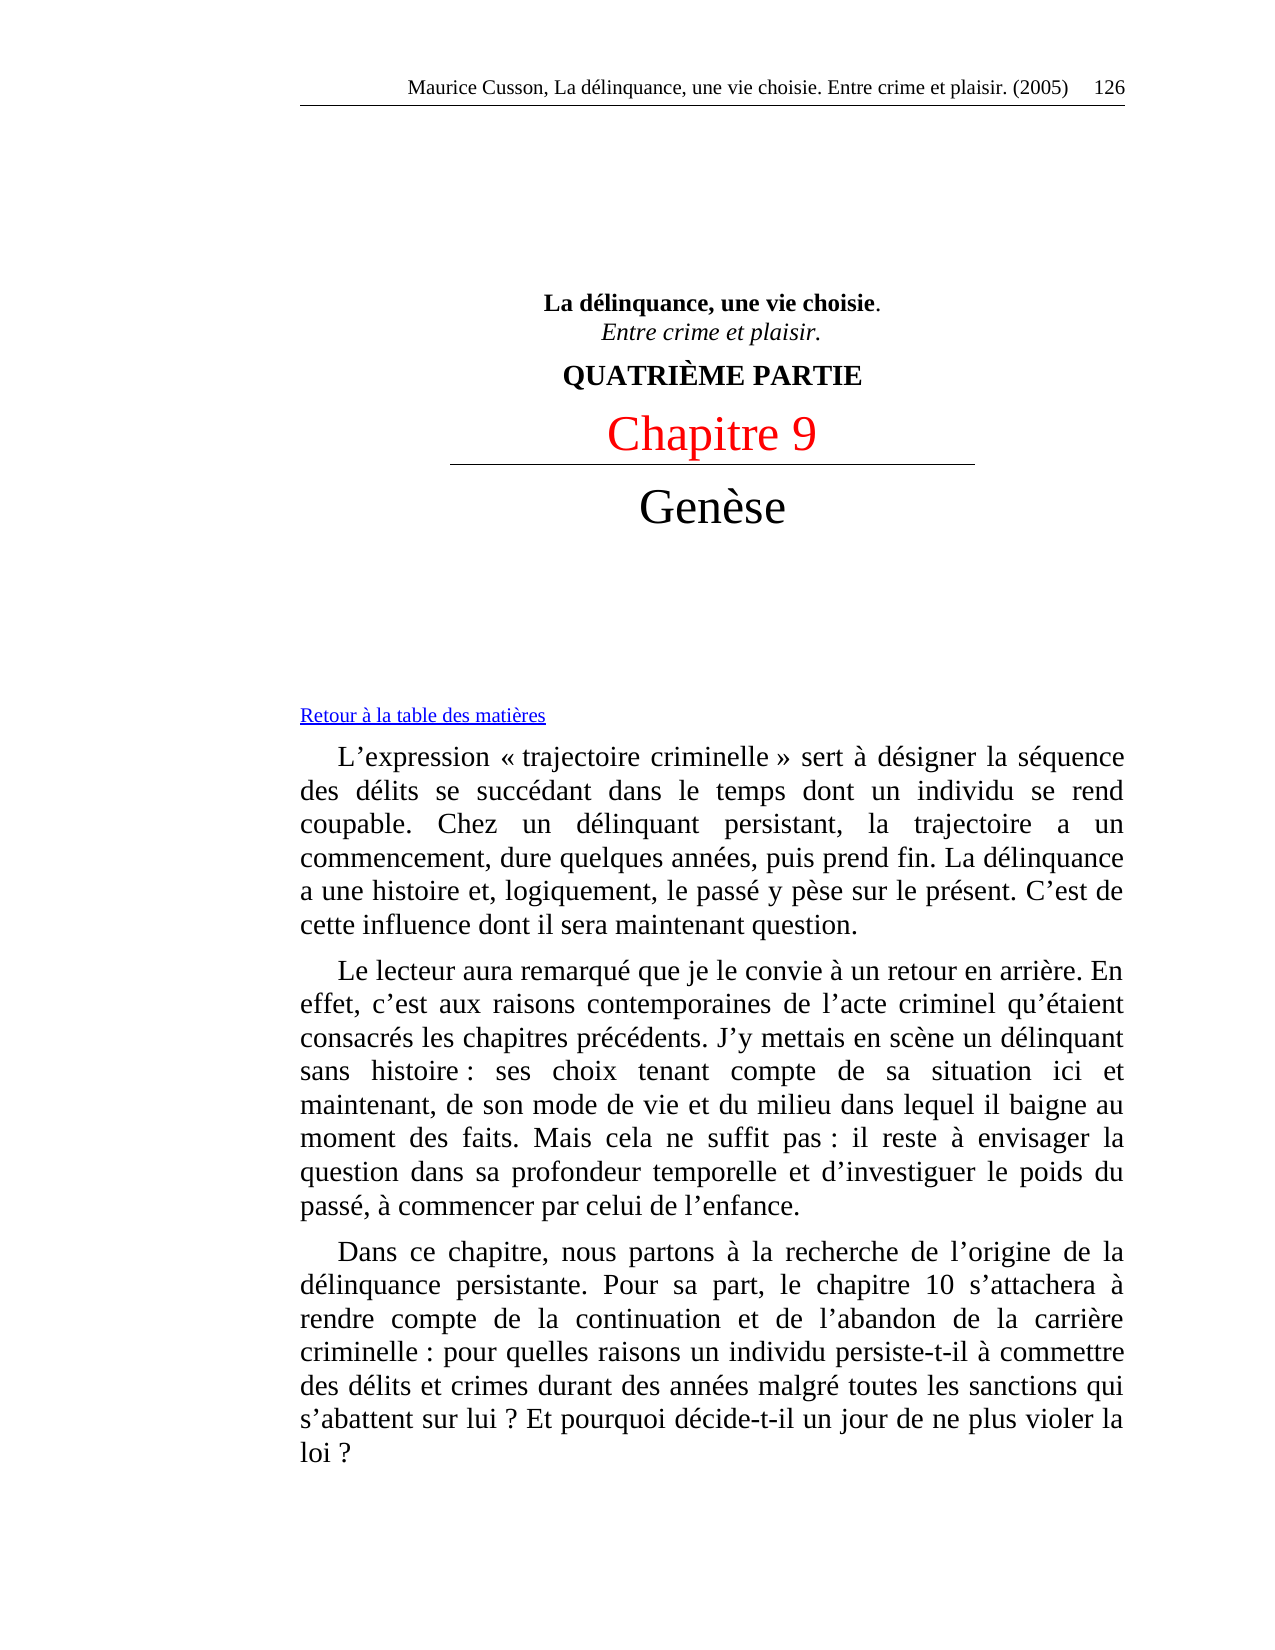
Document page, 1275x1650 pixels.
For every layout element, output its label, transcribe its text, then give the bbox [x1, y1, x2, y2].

text Chapitre 9 [450, 404, 975, 464]
text QUATRIÈME PARTIE [300, 358, 1125, 392]
text Genèse [300, 477, 1125, 535]
text L’expression « trajectoire criminelle » sert à désigner la séquence des délits se succédant dans le temps dont un individu se rend coupable. Chez un délinquant persistant, la trajectoire a un commencement, dure quelques années, puis prend fin. La délinquance a une histoire et, logiquement, le passé y pèse sur le présent. C’est de cette influence dont il sera maintenant question. [300, 739, 1125, 940]
text Dans ce chapitre, nous partons à la recherche de l’origine de la délinquance persistante. Pour sa part, le chapitre 10 s’attachera à rendre compte de la continuation et de l’abandon de la carrière criminelle : pour quelles raisons un individu persiste-t-il à commettre des délits et crimes durant des années malgré toutes les sanctions qui s’abattent sur lui ? Et pourquoi décide-t-il un jour de ne plus violer la loi ? [300, 1234, 1125, 1468]
text Retour à la table des matières [300, 702, 1116, 727]
text La délinquance, une vie choisie. Entre crime et plaisir. [300, 288, 1125, 346]
text Le lecteur aura remarqué que je le convie à un retour en arrière. En effet, c’est aux raisons contemporaines de l’acte criminel qu’étaient consacrés les chapitres précédents. J’y mettais en scène un délinquant sans histoire : ses choix tenant compte de sa situation ici et maintenant, de son mode de vie et du milieu dans lequel il baigne au moment des faits. Mais cela ne suffit pas : il reste à envisager la question dans sa profondeur temporelle et d’investiguer le poids du passé, à commencer par celui de l’enfance. [300, 953, 1125, 1221]
